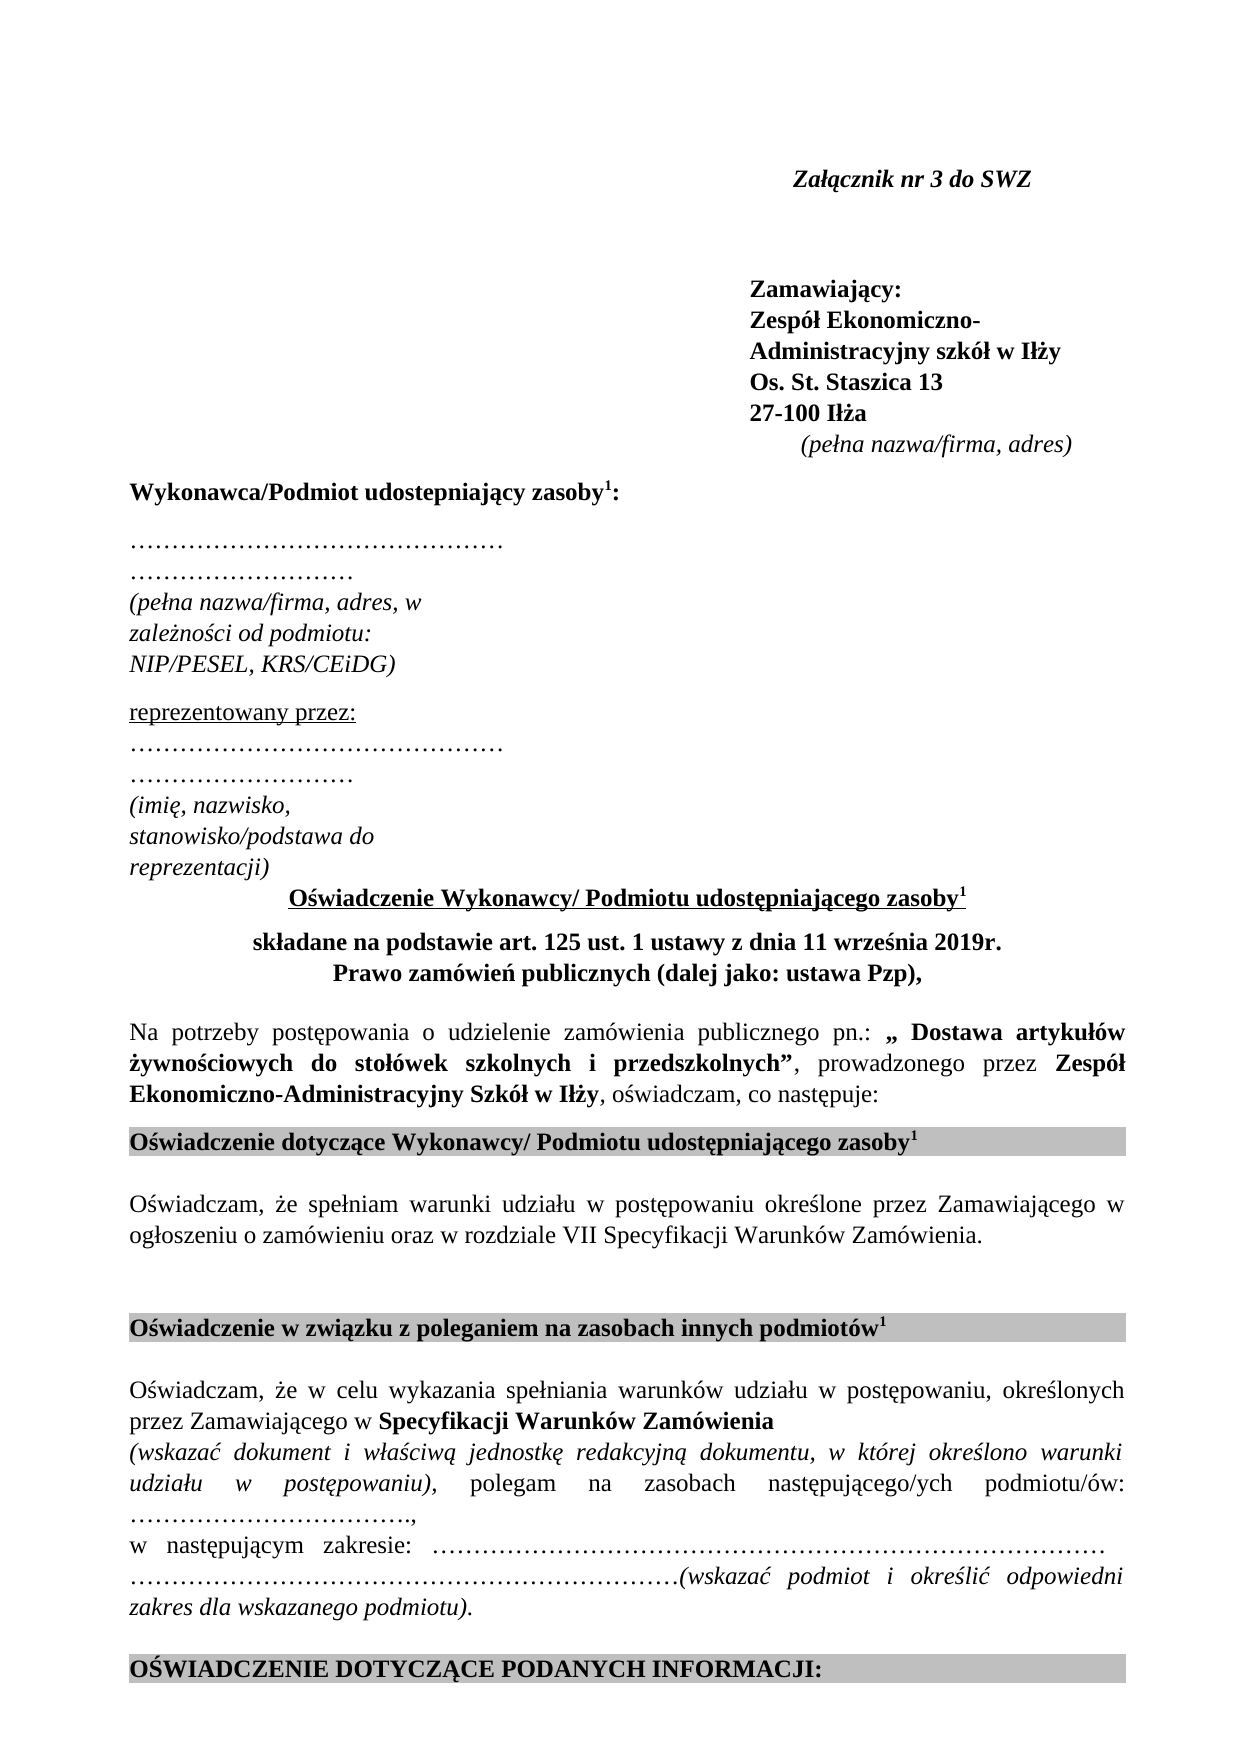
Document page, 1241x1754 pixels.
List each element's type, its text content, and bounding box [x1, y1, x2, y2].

text (wskazać dokument i właściwą jednostkę redakcyjną dokumentu, w której określono warunki udziału w postępowaniu), polegam na zasobach następującego/ych podmiotu/ów: ……………………………., w następującym zakresie: ……………………………………………………………………… …………………………………………………………(wskazać podmiot i określić odpowiedni zakres dla wskazanego podmiotu). [129, 1437, 1126, 1621]
text (imię, nazwisko, stanowisko/podstawa do reprezentacji) [129, 790, 506, 881]
text 27-100 Iłża [749, 398, 1126, 427]
text ……………………………………………………………… [129, 525, 505, 585]
text Wykonawca/Podmiot udostepniający zasoby1: [129, 477, 1126, 506]
text Na potrzeby postępowania o udzielenie zamówienia publicznego pn.: „ Dostawa artykułów żywnościowych do stołówek szkolnych i przedszkolnych”, prowadzonego przez Zespół Ekonomiczno-Administracyjny Szkół w Iłży, oświadczam, co następuje: [129, 1017, 1126, 1108]
text (pełna nazwa/firma, adres) [749, 429, 1126, 458]
text Oświadczam, że spełniam warunki udziału w postępowaniu określone przez Zamawiającego w ogłoszeniu o zamówieniu oraz w rozdziale VII Specyfikacji Warunków Zamówienia. [129, 1189, 1126, 1249]
text OŚWIADCZENIE DOTYCZĄCE PODANYCH INFORMACJI: [129, 1654, 1126, 1683]
text Os. St. Staszica 13 [749, 367, 1126, 396]
text składane na podstawie art. 125 ust. 1 ustawy z dnia 11 września 2019r. [129, 927, 1126, 955]
text (pełna nazwa/firma, adres, w zależności od podmiotu: NIP/PESEL, KRS/CEiDG) [129, 587, 506, 678]
text Oświadczam, że w celu wykazania spełniania warunków udziału w postępowaniu, określonych przez Zamawiającego w Specyfikacji Warunków Zamówienia [129, 1375, 1126, 1435]
text Zamawiający: [676, 274, 1126, 303]
text Oświadczenie w związku z poleganiem na zasobach innych podmiotów1 [129, 1313, 1126, 1342]
text Oświadczenie dotyczące Wykonawcy/ Podmiotu udostępniającego zasoby1 [129, 1127, 1126, 1156]
text reprezentowany przez: [129, 697, 1126, 726]
text Prawo zamówień publicznych (dalej jako: ustawa Pzp), [129, 958, 1126, 1015]
text Oświadczenie Wykonawcy/ Podmiotu udostępniającego zasoby1 [129, 883, 1126, 912]
text Zespół Ekonomiczno-Administracyjny szkół w Iłży [749, 305, 1126, 365]
text ……………………………………………………………… [129, 728, 505, 788]
text Załącznik nr 3 do SWZ [793, 164, 1126, 193]
